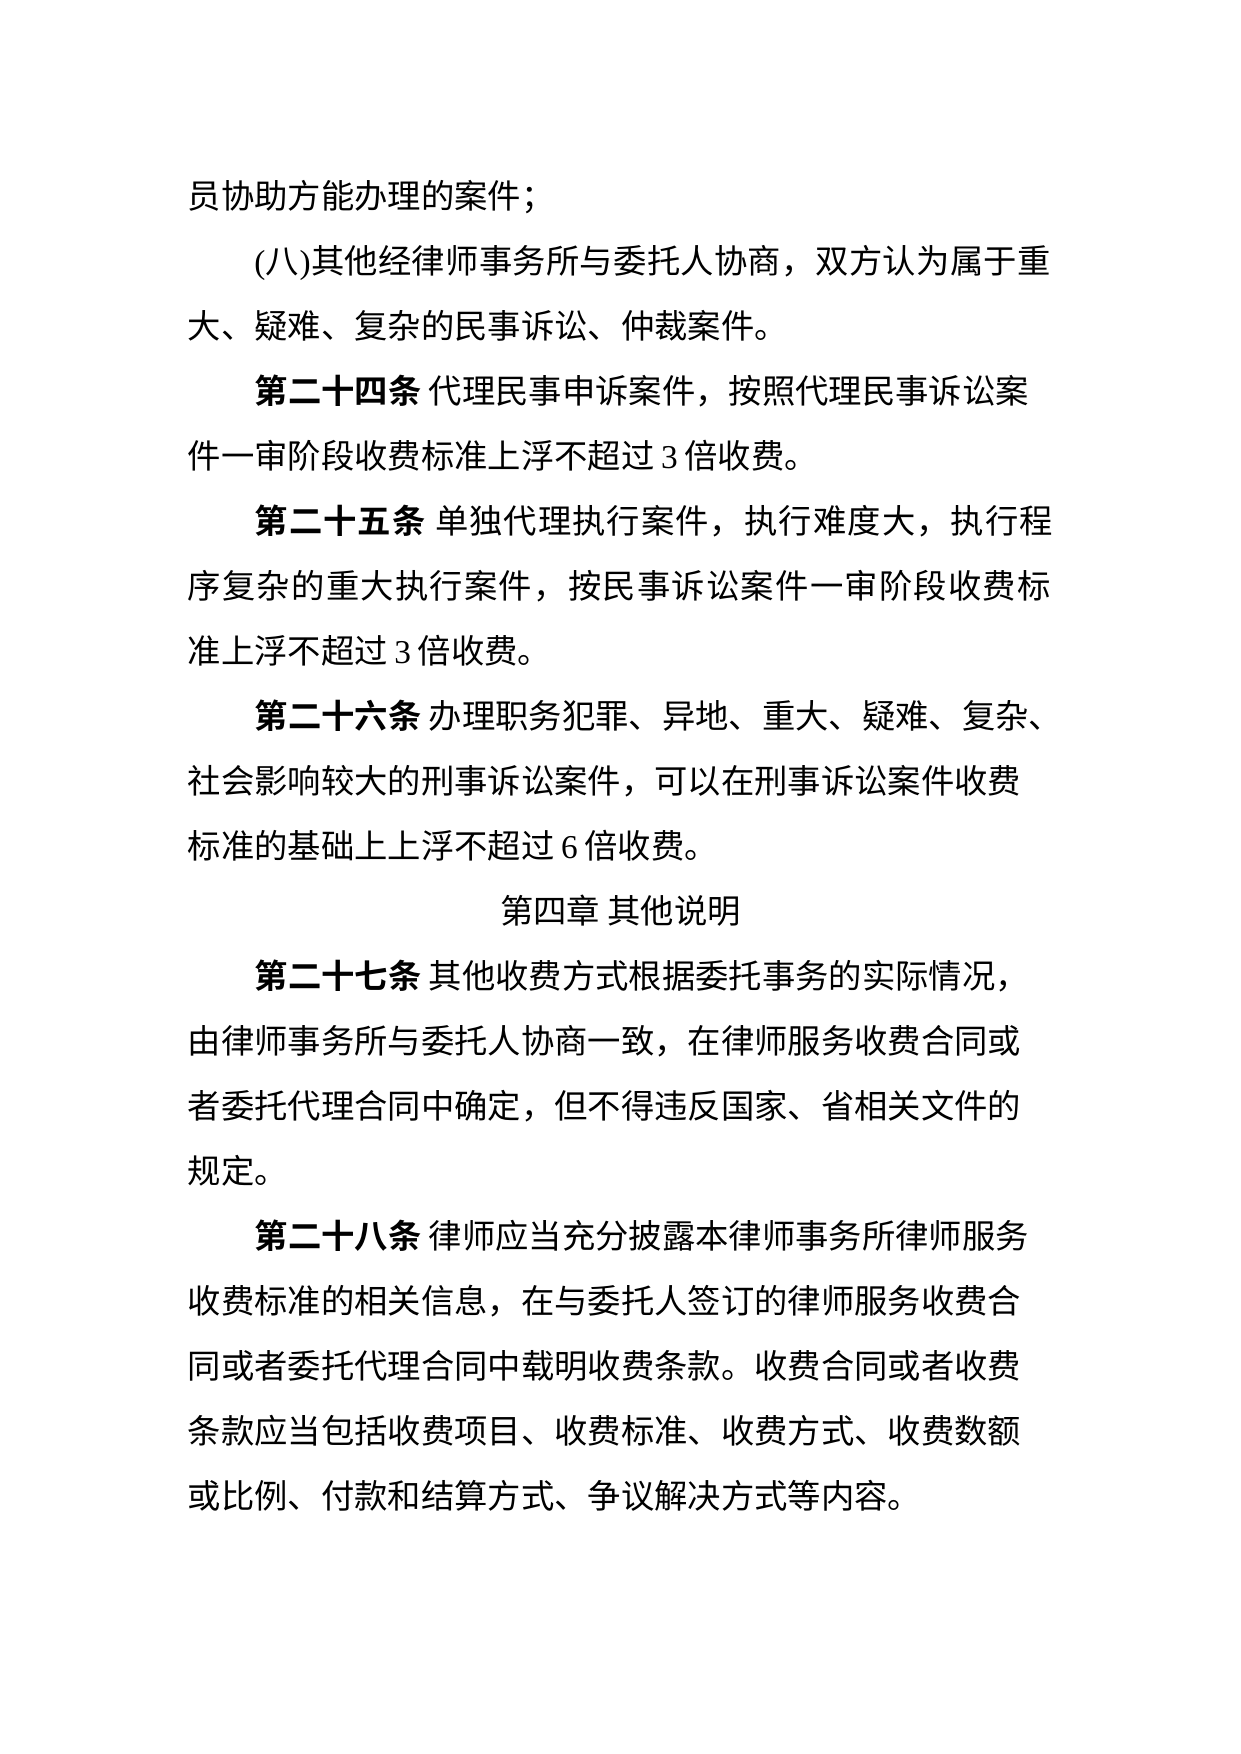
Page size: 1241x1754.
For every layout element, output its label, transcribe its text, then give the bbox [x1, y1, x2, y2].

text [187, 162, 1053, 227]
text 第二十六条 办理职务犯罪、异地、重大、疑难、复杂、社会影响较大的刑事诉讼案件，可以在刑事诉讼案件收费标准的基础上上浮不超过6倍收费。 [187, 682, 1053, 877]
text 第二十七条 其他收费方式根据委托事务的实际情况，由律师事务所与委托人协商一致，在律师服务收费合同或者委托代理合同中确定，但不得违反国家、省相关文件的规定。 [187, 942, 1053, 1202]
text 第二十四条 代理民事申诉案件，按照代理民事诉讼案件一审阶段收费标准上浮不超过3倍收费。 [187, 357, 1053, 487]
text 第二十八条 律师应当充分披露本律师事务所律师服务收费标准的相关信息，在与委托人签订的律师服务收费合同或者委托代理合同中载明收费条款。收费合同或者收费条款应当包括收费项目、收费标准、收费方式、收费数额或比例、付款和结算方式、争议解决方式等内容。 [187, 1202, 1053, 1527]
text 第四章 其他说明 [187, 877, 1053, 942]
text (八)其他经律师事务所与委托人协商，双方认为属于重大、疑难、复杂的民事诉讼、仲裁案件。 [187, 227, 1053, 357]
text 第二十五条 单独代理执行案件，执行难度大，执行程序复杂的重大执行案件，按民事诉讼案件一审阶段收费标准上浮不超过3倍收费。 [187, 487, 1053, 682]
